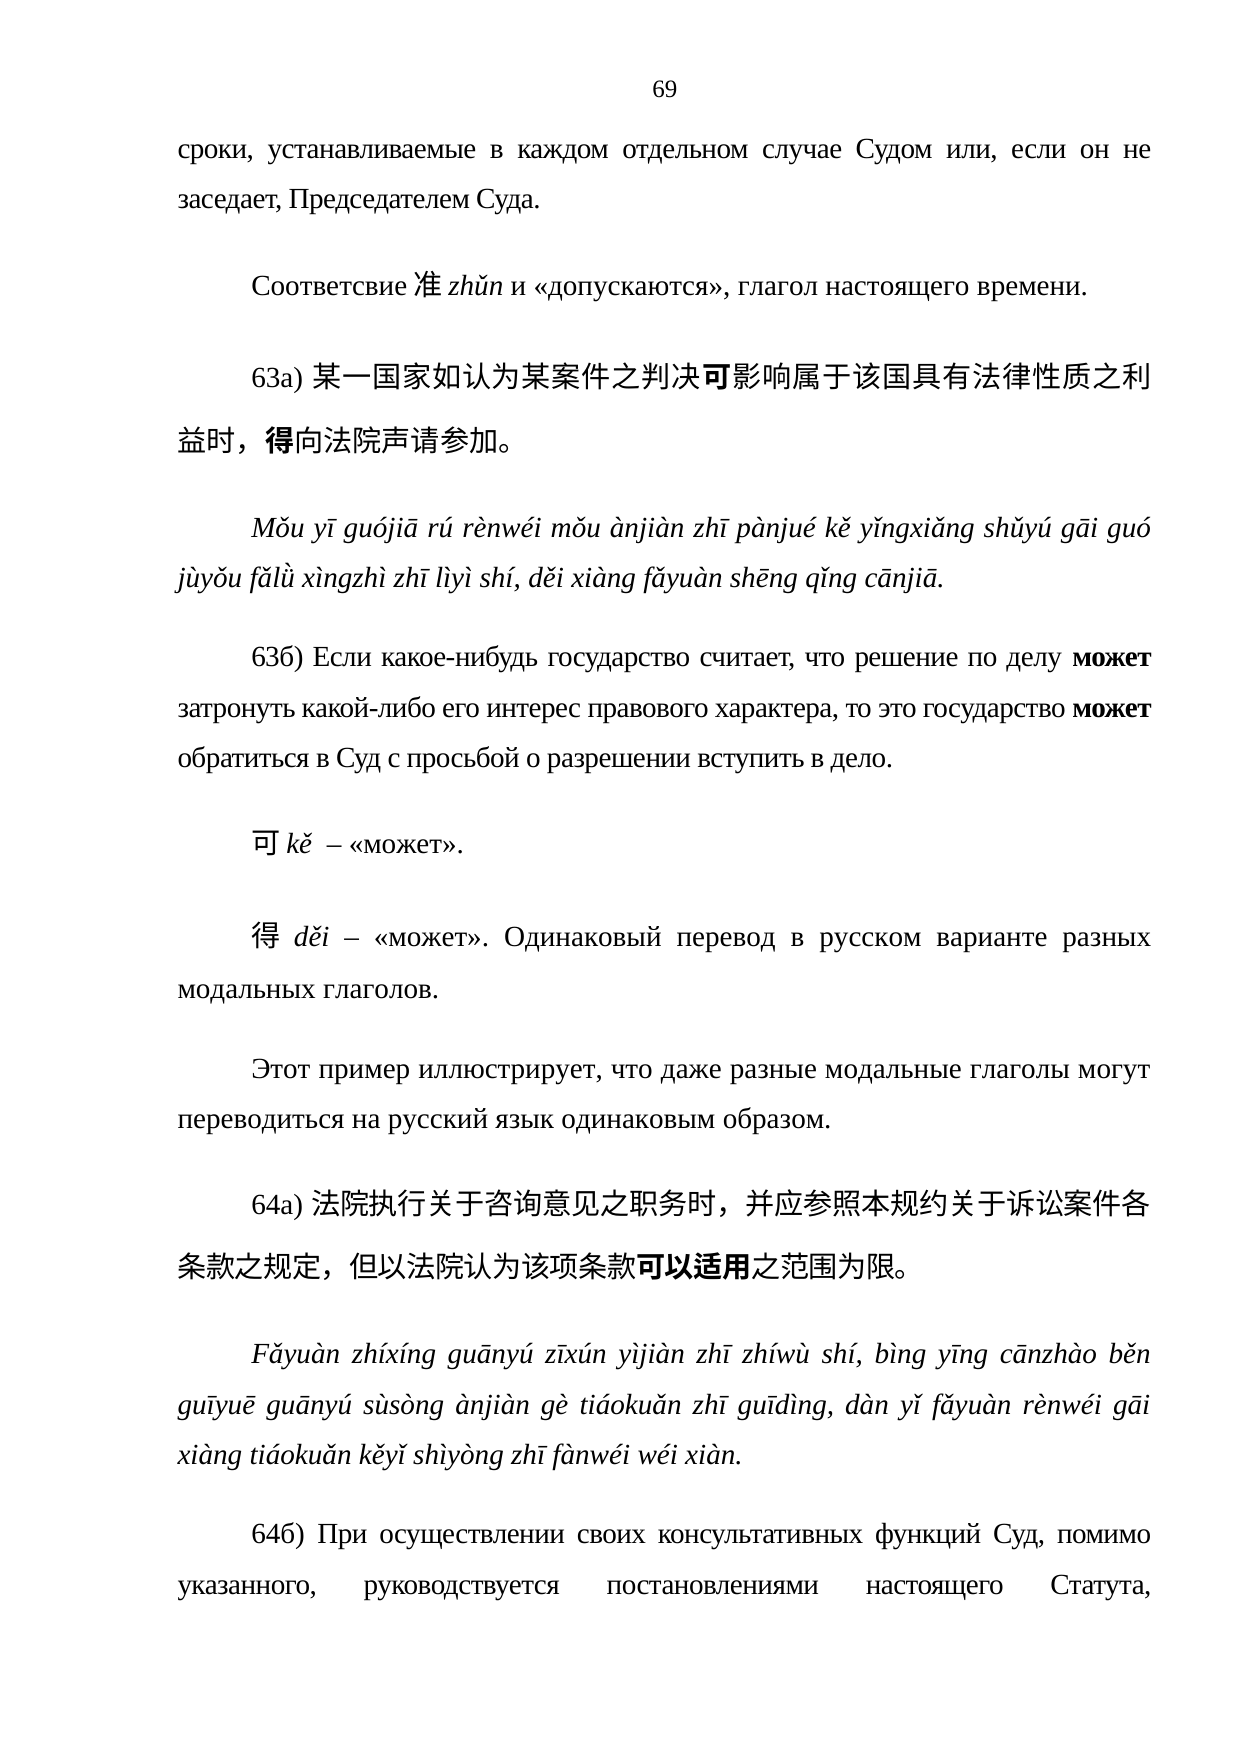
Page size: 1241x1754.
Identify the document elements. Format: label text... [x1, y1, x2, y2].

text 64а) 法院执行关于咨询意见之职务时，并应参照本规约关于诉讼案件各条款之规定，但以法院认为该项条款可以适用之范围为限。 [177, 1181, 1152, 1286]
text 可kě – «может». [177, 819, 1152, 862]
text 得děi – «может». Одинаковый перевод в русском варианте разных модальных глаголов. [177, 912, 1152, 1005]
text Fǎyuàn zhíxíng guānyú zīxún yìjiàn zhī zhíwù shí, bìng yīng cānzhào běn guīyuē guānyú sùsòng ànjiàn gè tiáokuǎn zhī guīdìng, dàn yǐ fǎyuàn rènwéi gāi xiàng tiáokuǎn kěyǐ shìyòng zhī fànwéi wéi xiàn. [177, 1420, 1152, 1471]
text Fǎyuàn zhíxíng guānyú zīxún yìjiàn zhī zhíwù shí, bìng yīng cānzhào běn guīyuē guānyú sùsòng ànjiàn gè tiáokuǎn zhī guīdìng, dàn yǐ fǎyuàn rènwéi gāi xiàng tiáokuǎn kěyǐ shìyòng zhī fànwéi wéi xiàn. [177, 1337, 1152, 1387]
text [177, 165, 1152, 215]
text 63а) 某一国家如认为某案件之判决可影响属于该国具有法律性质之利益时，得向法院声请参加。 [177, 354, 1152, 459]
text 63б) Если какое-нибудь государство считает, что решение по делу может затронуть какой-либо его интерес правового характера, то это государство может обратиться в Суд с просьбой о разрешении вступить в дело. [177, 639, 1152, 774]
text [177, 1517, 1152, 1567]
text Этот пример иллюстрирует, что даже разные модальные глаголы могут переводиться на русский язык одинаковым образом. [177, 1051, 1152, 1134]
text Mǒu yī guójiā rú rènwéi mǒu ànjiàn zhī pànjué kě yǐngxiǎng shǔyú gāi guó jùyǒu fǎlǜ xìngzhì zhī lìyì shí, děi xiàng fǎyuàn shēng qǐng cānjiā. [177, 510, 1152, 593]
text Соответсвие准zhǔn и «допускаются», глагол настоящего времени. [177, 261, 1152, 303]
